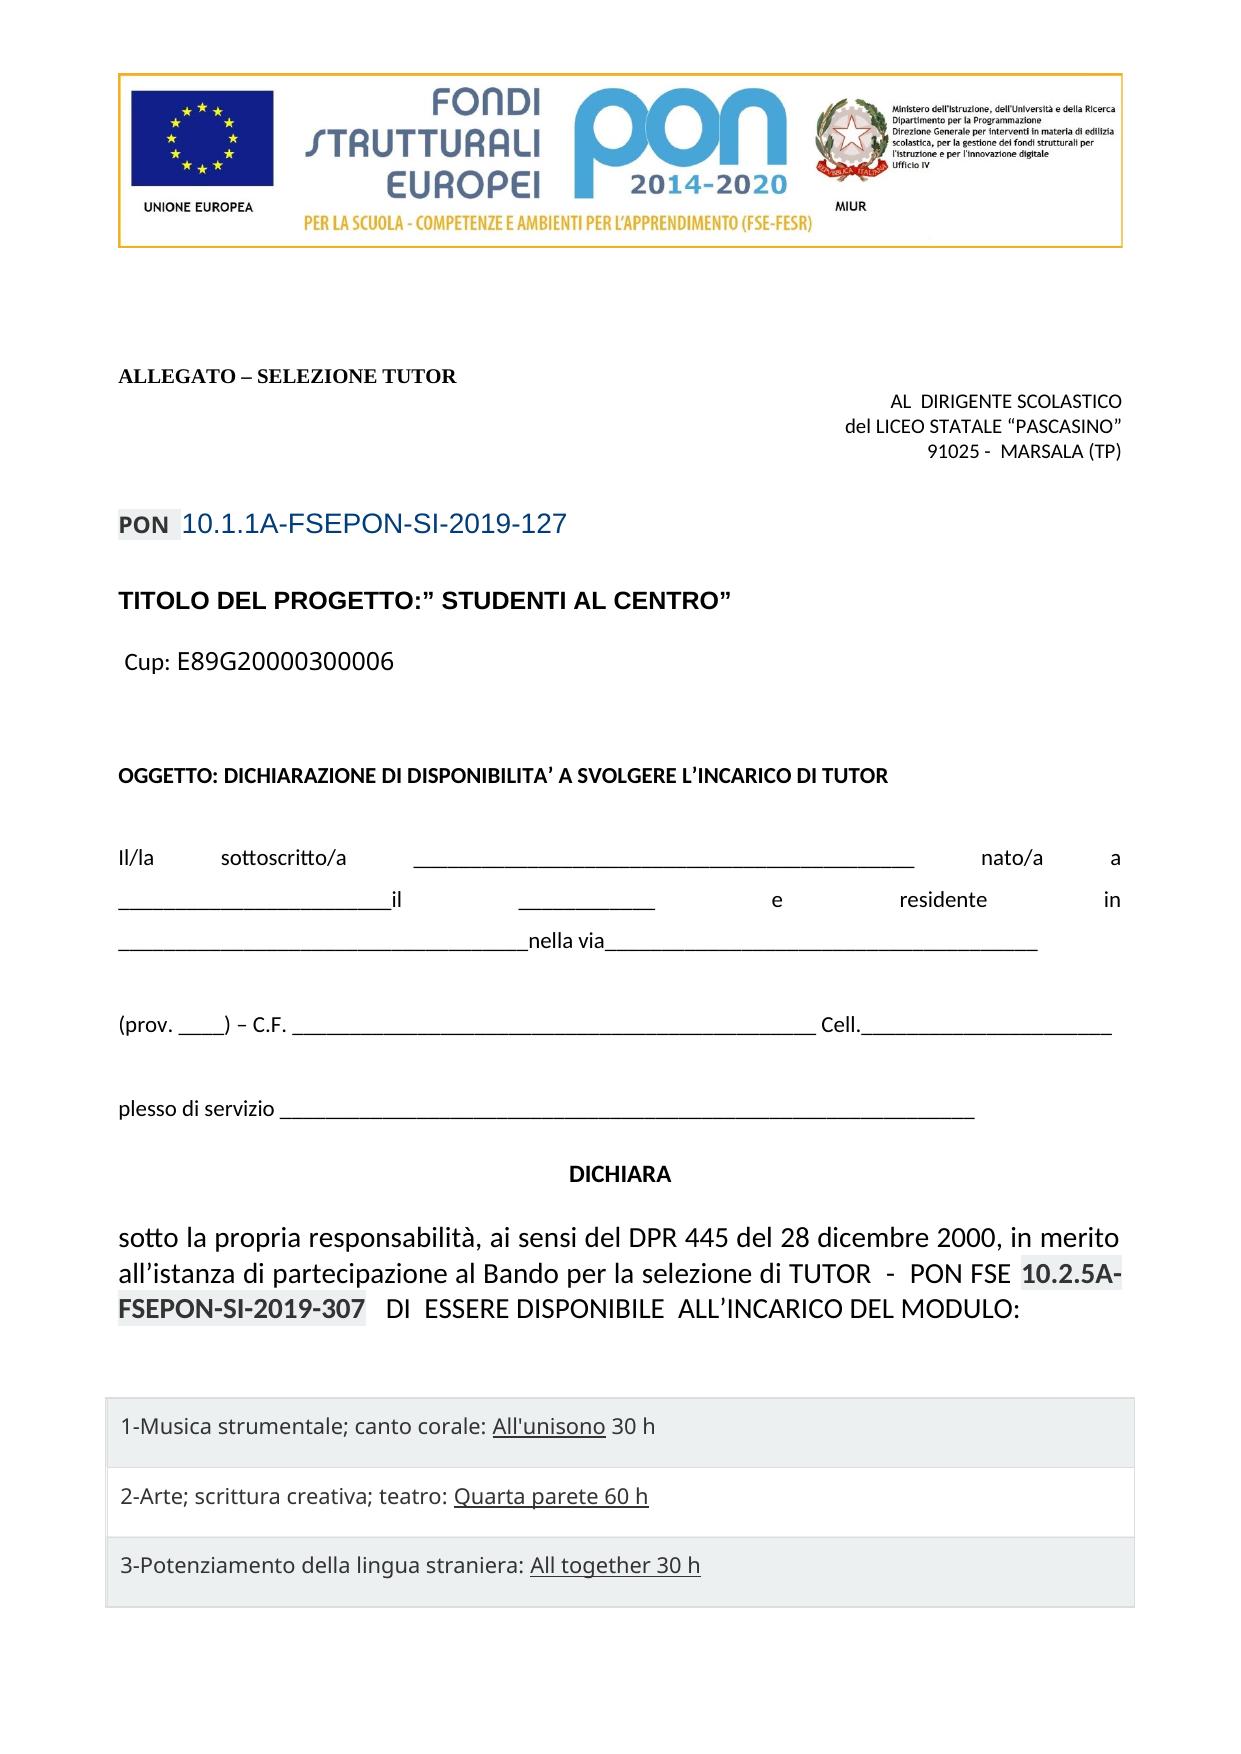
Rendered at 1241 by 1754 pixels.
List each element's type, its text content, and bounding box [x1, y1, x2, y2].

table_header 1-Musica strumentale; canto corale: All'unisono 30 h [108, 1399, 1134, 1467]
table_cell 3-Potenziamento della lingua straniera: All together 30 h [108, 1538, 1134, 1606]
text Il/la sottoscritto/a ____________________________________________ nato/a a ________________________il ____________ e residente in ____________________________________nella via______________________________________ [118, 843, 1122, 955]
text Cup: E89G20000300006 [118, 644, 1093, 678]
table_cell 2-Arte; scrittura creativa; teatro: Quarta parete 60 h [108, 1468, 1134, 1536]
text ALLEGATO – SELEZIONE TUTOR [118, 364, 1122, 388]
text sotto la propria responsabilità, ai sensi del DPR 445 del 28 dicembre 2000, in merito all’istanza di partecipazione al Bando per la selezione di TUTOR - PON FSE 10.2.5A-FSEPON-SI-2019-307 DI ESSERE DISPONIBILE ALL’INCARICO DEL MODULO: [118, 1219, 1122, 1326]
text 91025 - MARSALA (TP) [413, 439, 1122, 464]
text plesso di servizio _____________________________________________________________ [118, 1094, 1122, 1123]
text OGGETTO: DICHIARAZIONE DI DISPONIBILITA’ A SVOLGERE L’INCARICO DI TUTOR [118, 762, 1122, 790]
text PON 10.1.1A-FSEPON-SI-2019-127 [118, 507, 1093, 540]
text DICHIARA [118, 1158, 1122, 1189]
text AL DIRIGENTE SCOLASTICO [118, 388, 1122, 413]
text (prov. ____) – C.F. ______________________________________________ Cell.______________________ [118, 1011, 1122, 1039]
text del LICEO STATALE “PASCASINO” [708, 413, 1122, 439]
text TITOLO DEL PROGETTO:” STUDENTI AL CENTRO” [118, 586, 1122, 615]
